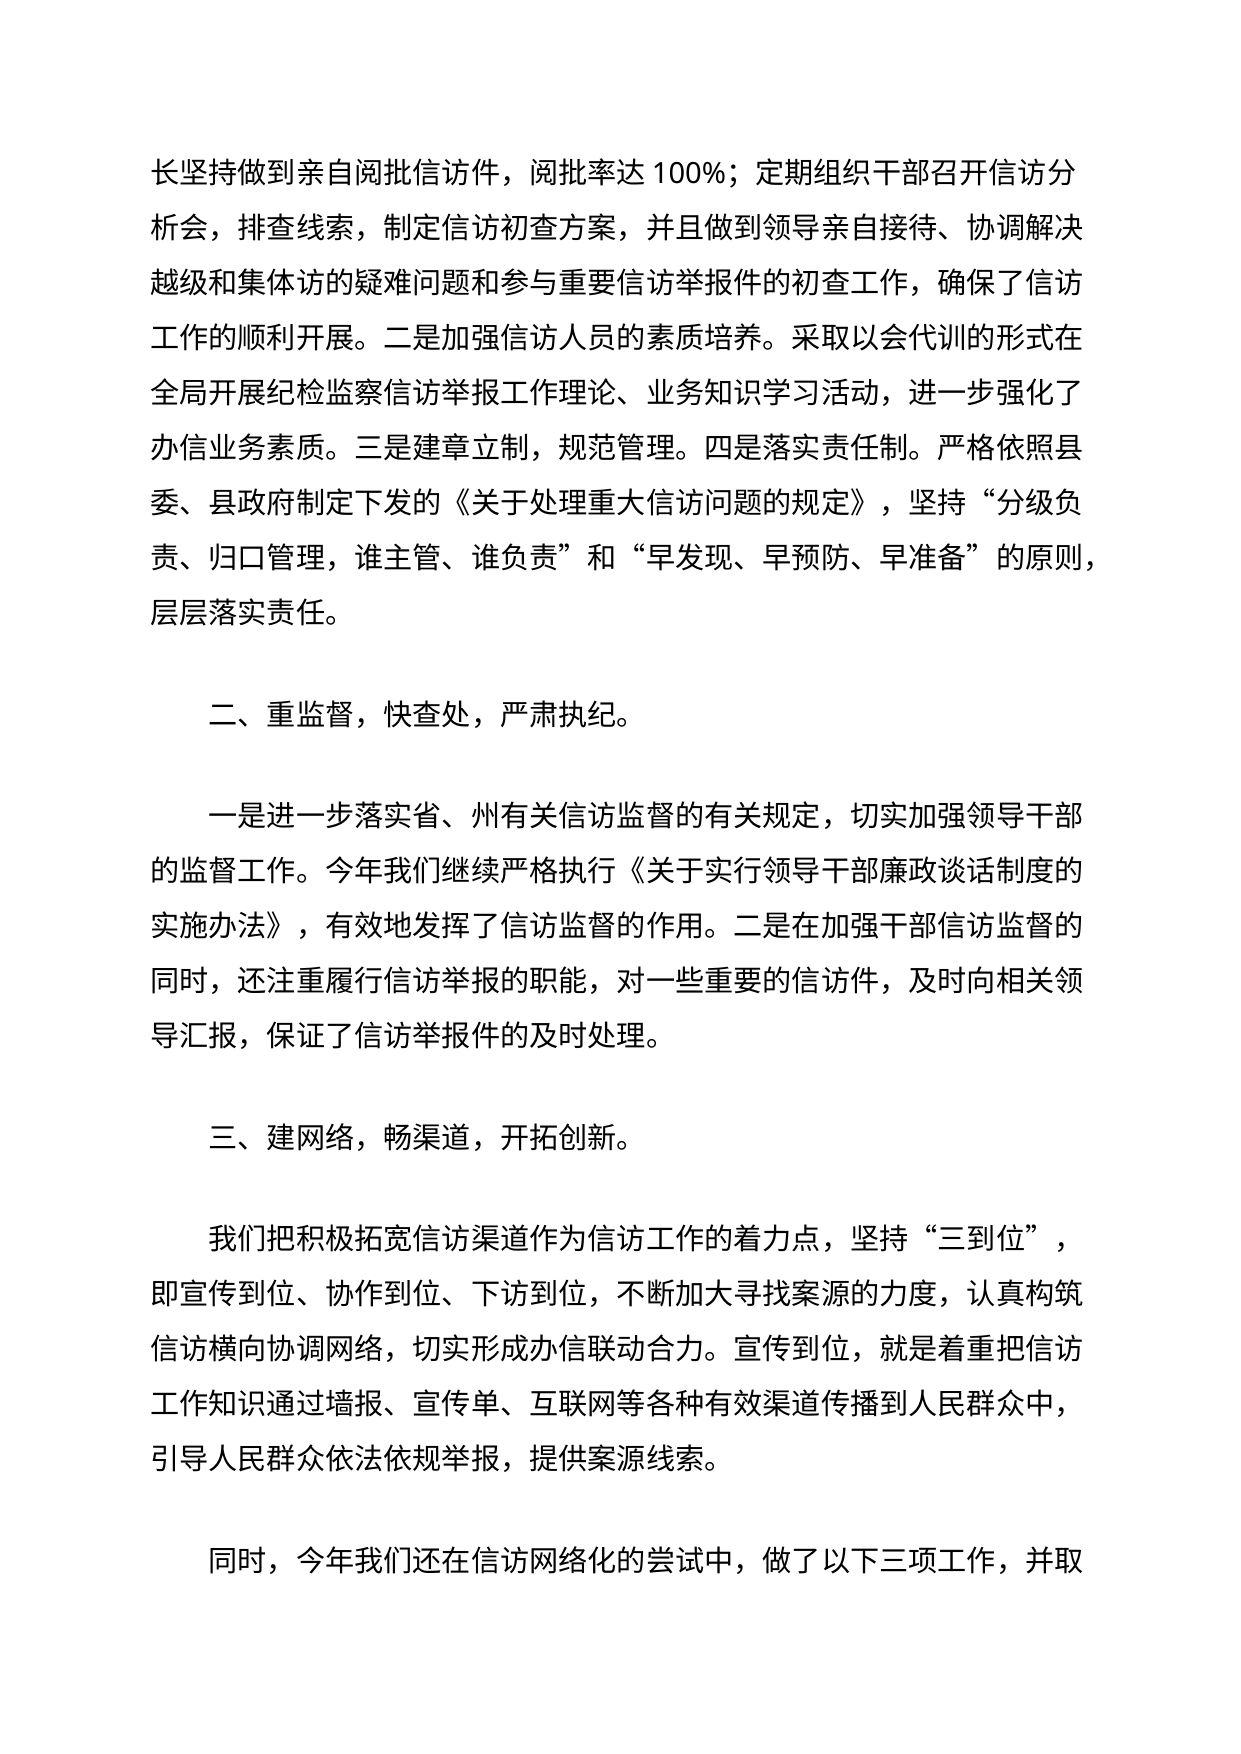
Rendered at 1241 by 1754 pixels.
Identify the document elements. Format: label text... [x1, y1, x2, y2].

text 一是进一步落实省、州有关信访监督的有关规定，切实加强领导干部的监督工作。今年我们继续严格执行《关于实行领导干部廉政谈话制度的实施办法》，有效地发挥了信访监督的作用。二是在加强干部信访监督的同时，还注重履行信访举报的职能，对一些重要的信访件，及时向相关领导汇报，保证了信访举报件的及时处理。 [150, 793, 1090, 1055]
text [150, 1537, 1090, 1579]
text 我们把积极拓宽信访渠道作为信访工作的着力点，坚持“三到位”，即宣传到位、协作到位、下访到位，不断加大寻找案源的力度，认真构筑信访横向协调网络，切实形成办信联动合力。宣传到位，就是着重把信访工作知识通过墙报、宣传单、互联网等各种有效渠道传播到人民群众中，引导人民群众依法依规举报，提供案源线索。 [150, 1216, 1090, 1478]
text 二、重监督，快查处，严肃执纪。 [150, 691, 1090, 733]
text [150, 150, 1090, 632]
text 三、建网络，畅渠道，开拓创新。 [150, 1114, 1090, 1156]
